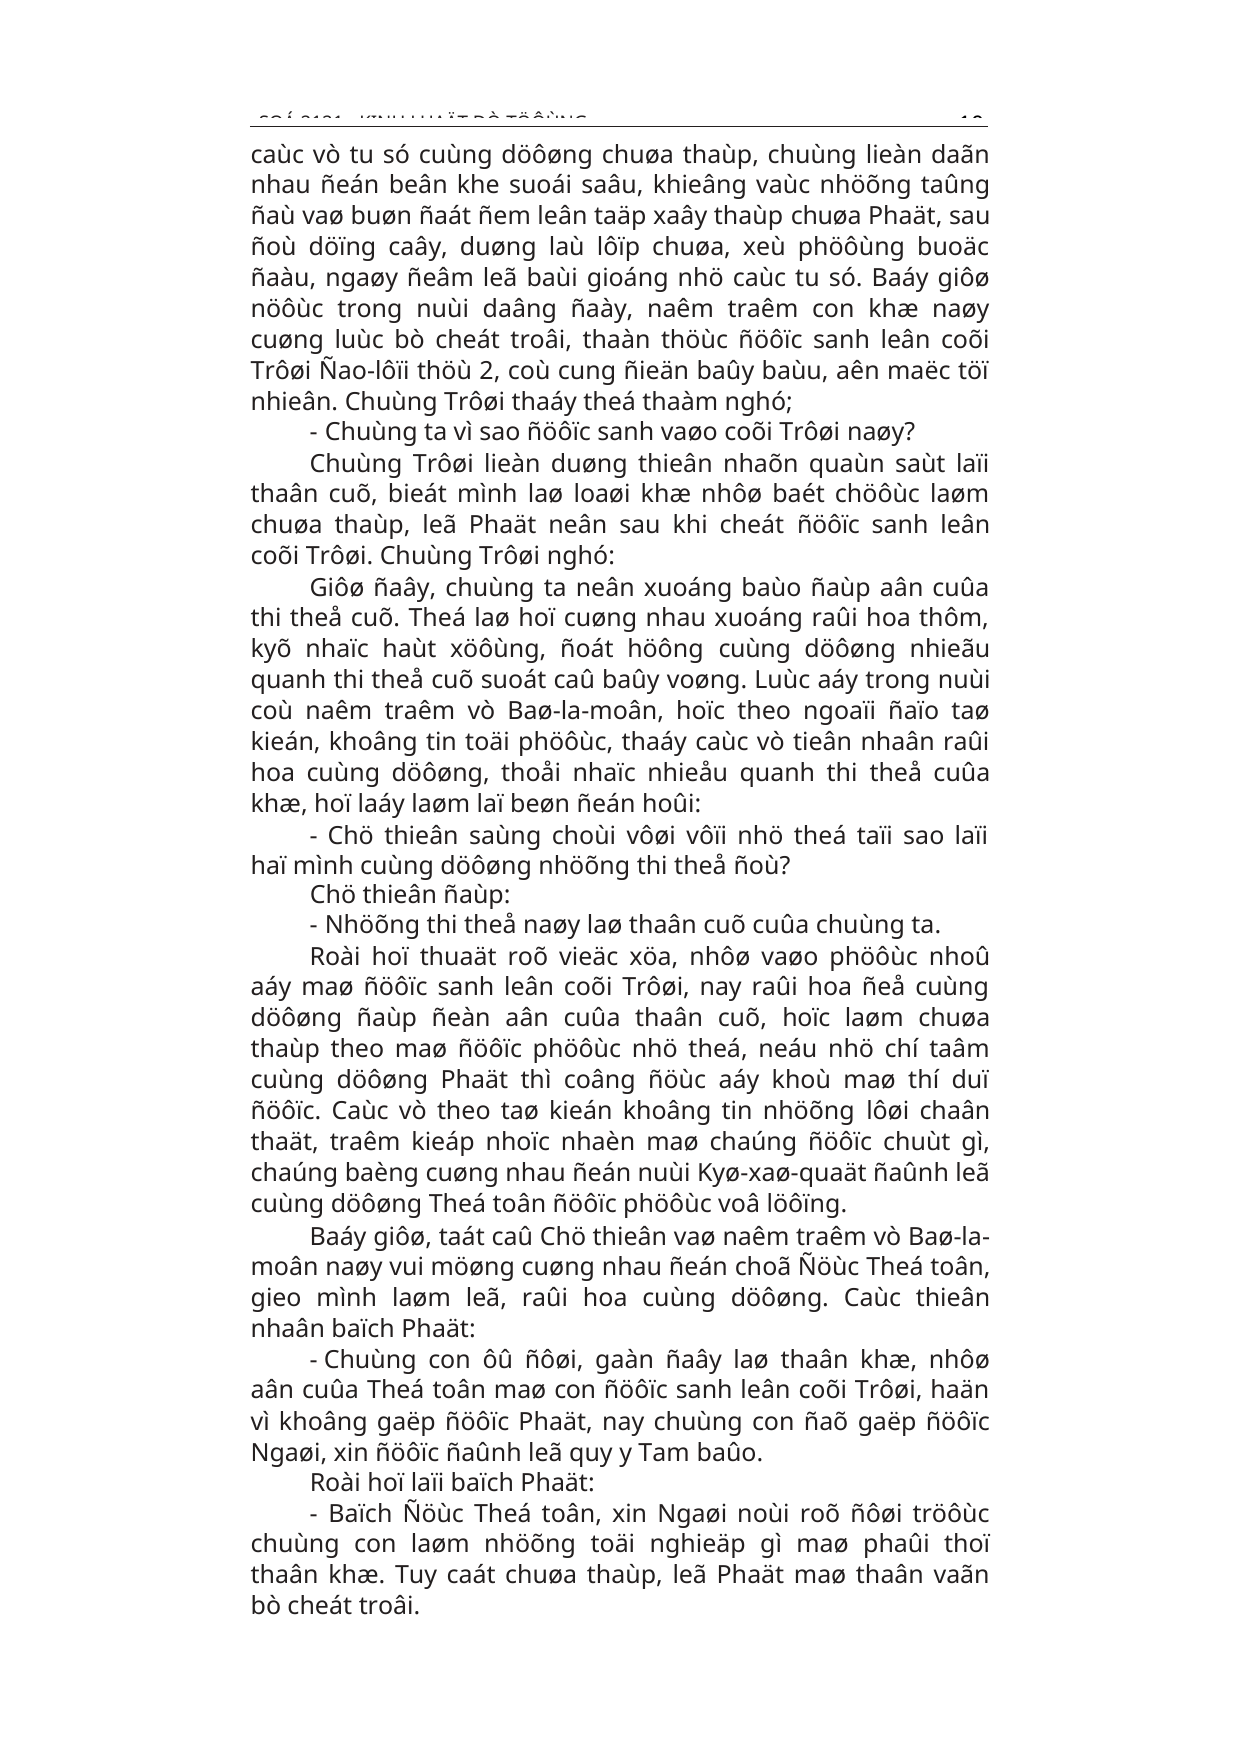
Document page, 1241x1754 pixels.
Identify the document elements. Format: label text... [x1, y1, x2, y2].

text Baáy giôø, taát caû Chö thieân vaø naêm traêm vò Baø-la-moân naøy vui möøng cuøng nhau ñeán choã Ñöùc Theá toân, gieo mình laøm leã, raûi hoa cuùng döôøng. Caùc thieân nhaân baïch Phaät: [250, 1220, 990, 1344]
list Baïch Ñöùc Theá toân, xin Ngaøi noùi roõ ñôøi tröôùc chuùng con laøm nhöõng toäi nghieäp gì maø phaûi thoï thaân khæ. Tuy caát chuøa thaùp, leã Phaät maø thaân vaãn bò cheát troâi. [250, 1497, 990, 1622]
list Chuùng con ôû ñôøi, gaàn ñaây laø thaân khæ, nhôø aân cuûa Theá toân maø con ñöôïc sanh leân coõi Trôøi, haän vì khoâng gaëp ñöôïc Phaät, nay chuùng con ñaõ gaëp ñöôïc Ngaøi, xin ñöôïc ñaûnh leã quy y Tam baûo. [250, 1344, 990, 1468]
text Chuùng Trôøi lieàn duøng thieân nhaõn quaùn saùt laïi thaân cuõ, bieát mình laø loaøi khæ nhôø baét chöôùc laøm chuøa thaùp, leã Phaät neân sau khi cheát ñöôïc sanh leân coõi Trôøi. Chuùng Trôøi nghó: [250, 447, 990, 571]
text Chö thieân ñaùp: [309, 882, 1092, 909]
list Chuùng ta vì sao ñöôïc sanh vaøo coõi Trôøi naøy? [309, 418, 1092, 446]
list Nhöõng thi theå naøy laø thaân cuõ cuûa chuùng ta. [309, 909, 1092, 940]
text Roài hoï laïi baïch Phaät: [309, 1468, 1092, 1497]
text Roài hoï thuaät roõ vieäc xöa, nhôø vaøo phöôùc nhoû aáy maø ñöôïc sanh leân coõi Trôøi, nay raûi hoa ñeå cuùng döôøng ñaùp ñeàn aân cuûa thaân cuõ, hoïc laøm chuøa thaùp theo maø ñöôïc phöôùc nhö theá, neáu nhö chí taâm cuùng döôøng Phaät thì coâng ñöùc aáy khoù maø thí duï ñöôïc. Caùc vò theo taø kieán khoâng tin nhöõng lôøi chaân thaät, traêm kieáp nhoïc nhaèn maø chaúng ñöôïc chuùt gì, chaúng baèng cuøng nhau ñeán nuùi Kyø-xaø-quaät ñaûnh leã cuùng döôøng Theá toân ñöôïc phöôùc voâ löôïng. [250, 941, 990, 1220]
text caùc vò tu só cuùng döôøng chuøa thaùp, chuùng lieàn daãn nhau ñeán beân khe suoái saâu, khieâng vaùc nhöõng taûng ñaù vaø buøn ñaát ñem leân taäp xaây thaùp chuøa Phaät, sau ñoù döïng caây, duøng laù lôïp chuøa, xeù phöôùng buoäc ñaàu, ngaøy ñeâm leã baùi gioáng nhö caùc tu só. Baáy giôø nöôùc trong nuùi daâng ñaày, naêm traêm con khæ naøy cuøng luùc bò cheát troâi, thaàn thöùc ñöôïc sanh leân coõi Trôøi Ñao-lôïi thöù 2, coù cung ñieän baûy baùu, aên maëc töï nhieân. Chuùng Trôøi thaáy theá thaàm nghó; [250, 138, 990, 418]
list Chö thieân saùng choùi vôøi vôïi nhö theá taïi sao laïi haï mình cuùng döôøng nhöõng thi theå ñoù? [250, 819, 989, 882]
text Giôø ñaây, chuùng ta neân xuoáng baùo ñaùp aân cuûa thi theå cuõ. Theá laø hoï cuøng nhau xuoáng raûi hoa thôm, kyõ nhaïc haùt xöôùng, ñoát höông cuùng döôøng nhieãu quanh thi theå cuõ suoát caû baûy voøng. Luùc aáy trong nuùi coù naêm traêm vò Baø-la-moân, hoïc theo ngoaïi ñaïo taø kieán, khoâng tin toäi phöôùc, thaáy caùc vò tieân nhaân raûi hoa cuùng döôøng, thoåi nhaïc nhieåu quanh thi theå cuûa khæ, hoï laáy laøm laï beøn ñeán hoûi: [250, 571, 990, 819]
